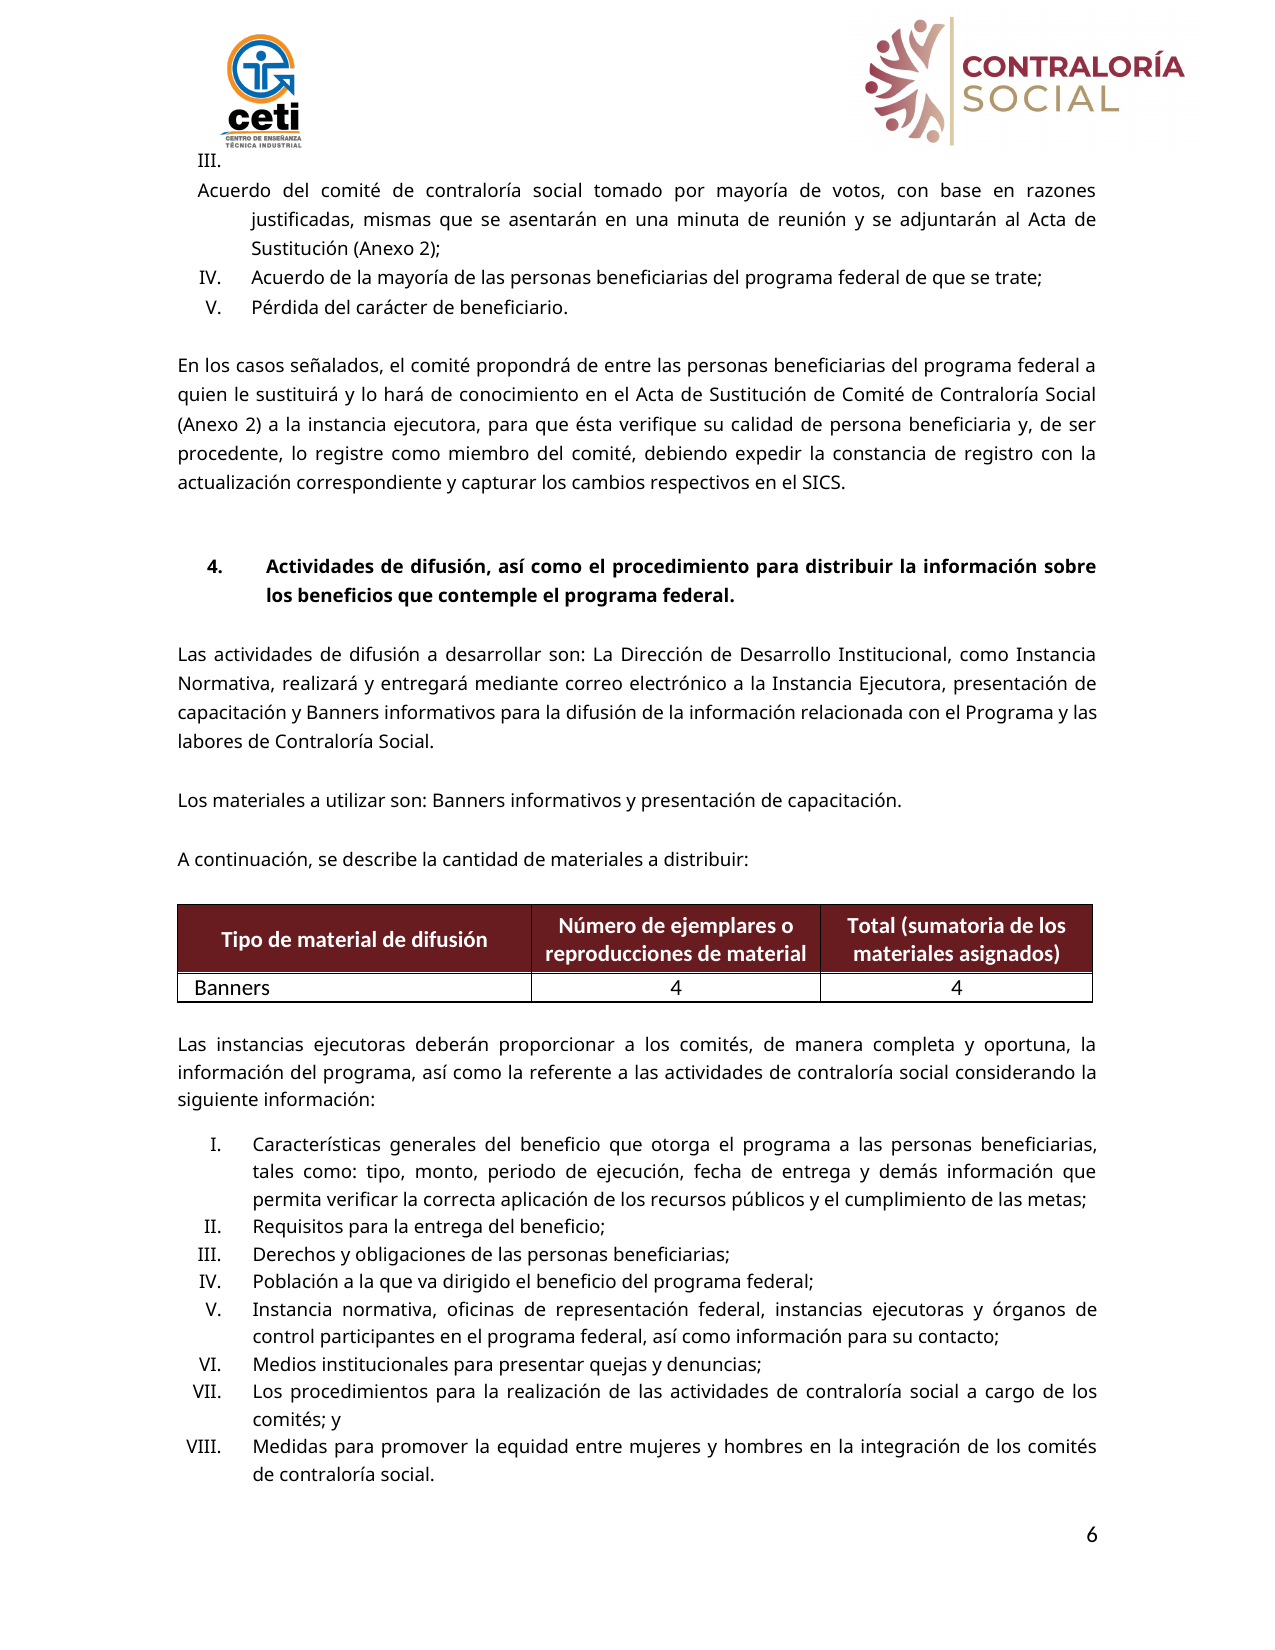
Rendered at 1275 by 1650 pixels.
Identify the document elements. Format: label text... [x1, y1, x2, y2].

text En los casos señalados, el comité propondrá de entre las personas beneficiarias del programa federal a quien le sustituirá y lo hará de conocimiento en el Acta de Sustitución de Comité de Contraloría Social (Anexo 2) a la instancia ejecutora, para que ésta verifique su calidad de persona beneficiaria y, de ser procedente, lo registre como miembro del comité, debiendo expedir la constancia de registro con la actualización correspondiente y capturar los cambios respectivos en el SICS. [177, 352, 1098, 495]
list Medidas para promover la equidad entre mujeres y hombres en la integración de los comités de contraloría social. [222, 1433, 1098, 1486]
list Pérdida del carácter de beneficiario. [222, 294, 1098, 319]
list Los procedimientos para la realización de las actividades de contraloría social a cargo de los comités; y [222, 1378, 1098, 1431]
list Instancia normativa, oficinas de representación federal, instancias ejecutoras y órganos de control participantes en el programa federal, así como información para su contacto; [222, 1296, 1098, 1349]
table_header Total (sumatoria de los materiales asignados) [821, 905, 1092, 972]
list Características generales del beneficio que otorga el programa a las personas beneficiarias, tales como: tipo, monto, periodo de ejecución, fecha de entrega y demás información que permita verificar la correcta aplicación de los recursos públicos y el cumplimiento de las metas; [222, 1131, 1098, 1211]
text Los materiales a utilizar son: Banners informativos y presentación de capacitación. [177, 787, 1098, 813]
table_cell Banners [178, 974, 531, 1001]
list Derechos y obligaciones de las personas beneficiarias; [222, 1241, 1098, 1266]
table_header Tipo de material de difusión [178, 905, 531, 972]
text Las instancias ejecutoras deberán proporcionar a los comités, de manera completa y oportuna, la información del programa, así como la referente a las actividades de contraloría social considerando la siguiente información: [177, 1032, 1098, 1112]
list Población a la que va dirigido el beneficio del programa federal; [222, 1268, 1098, 1294]
list Acuerdo del comité de contraloría social tomado por mayoría de votos, con base en razones justificadas, mismas que se asentarán en una minuta de reunión y se adjuntarán al Acta de Sustitución (Anexo 2); [222, 148, 1098, 261]
text Las actividades de difusión a desarrollar son: La Dirección de Desarrollo Institucional, como Instancia Normativa, realizará y entregará mediante correo electrónico a la Instancia Ejecutora, presentación de capacitación y Banners informativos para la difusión de la información relacionada con el Programa y las labores de Contraloría Social. [177, 641, 1098, 754]
table_cell 4 [532, 974, 820, 1001]
table_cell 4 [821, 974, 1092, 1001]
list Medios institucionales para presentar quejas y denuncias; [222, 1351, 1098, 1376]
picture [177, 28, 345, 157]
list Acuerdo de la mayoría de las personas beneficiarias del programa federal de que se trate; [222, 265, 1098, 290]
subtitle Actividades de difusión, así como el procedimiento para distribuir la información sobre los beneficios que contemple el programa federal. [207, 553, 1098, 608]
picture [847, 4, 1201, 152]
table_header Número de ejemplares o reproducciones de material [532, 905, 820, 972]
text A continuación, se describe la cantidad de materiales a distribuir: [177, 846, 1098, 871]
list Requisitos para la entrega del beneficio; [222, 1213, 1098, 1239]
